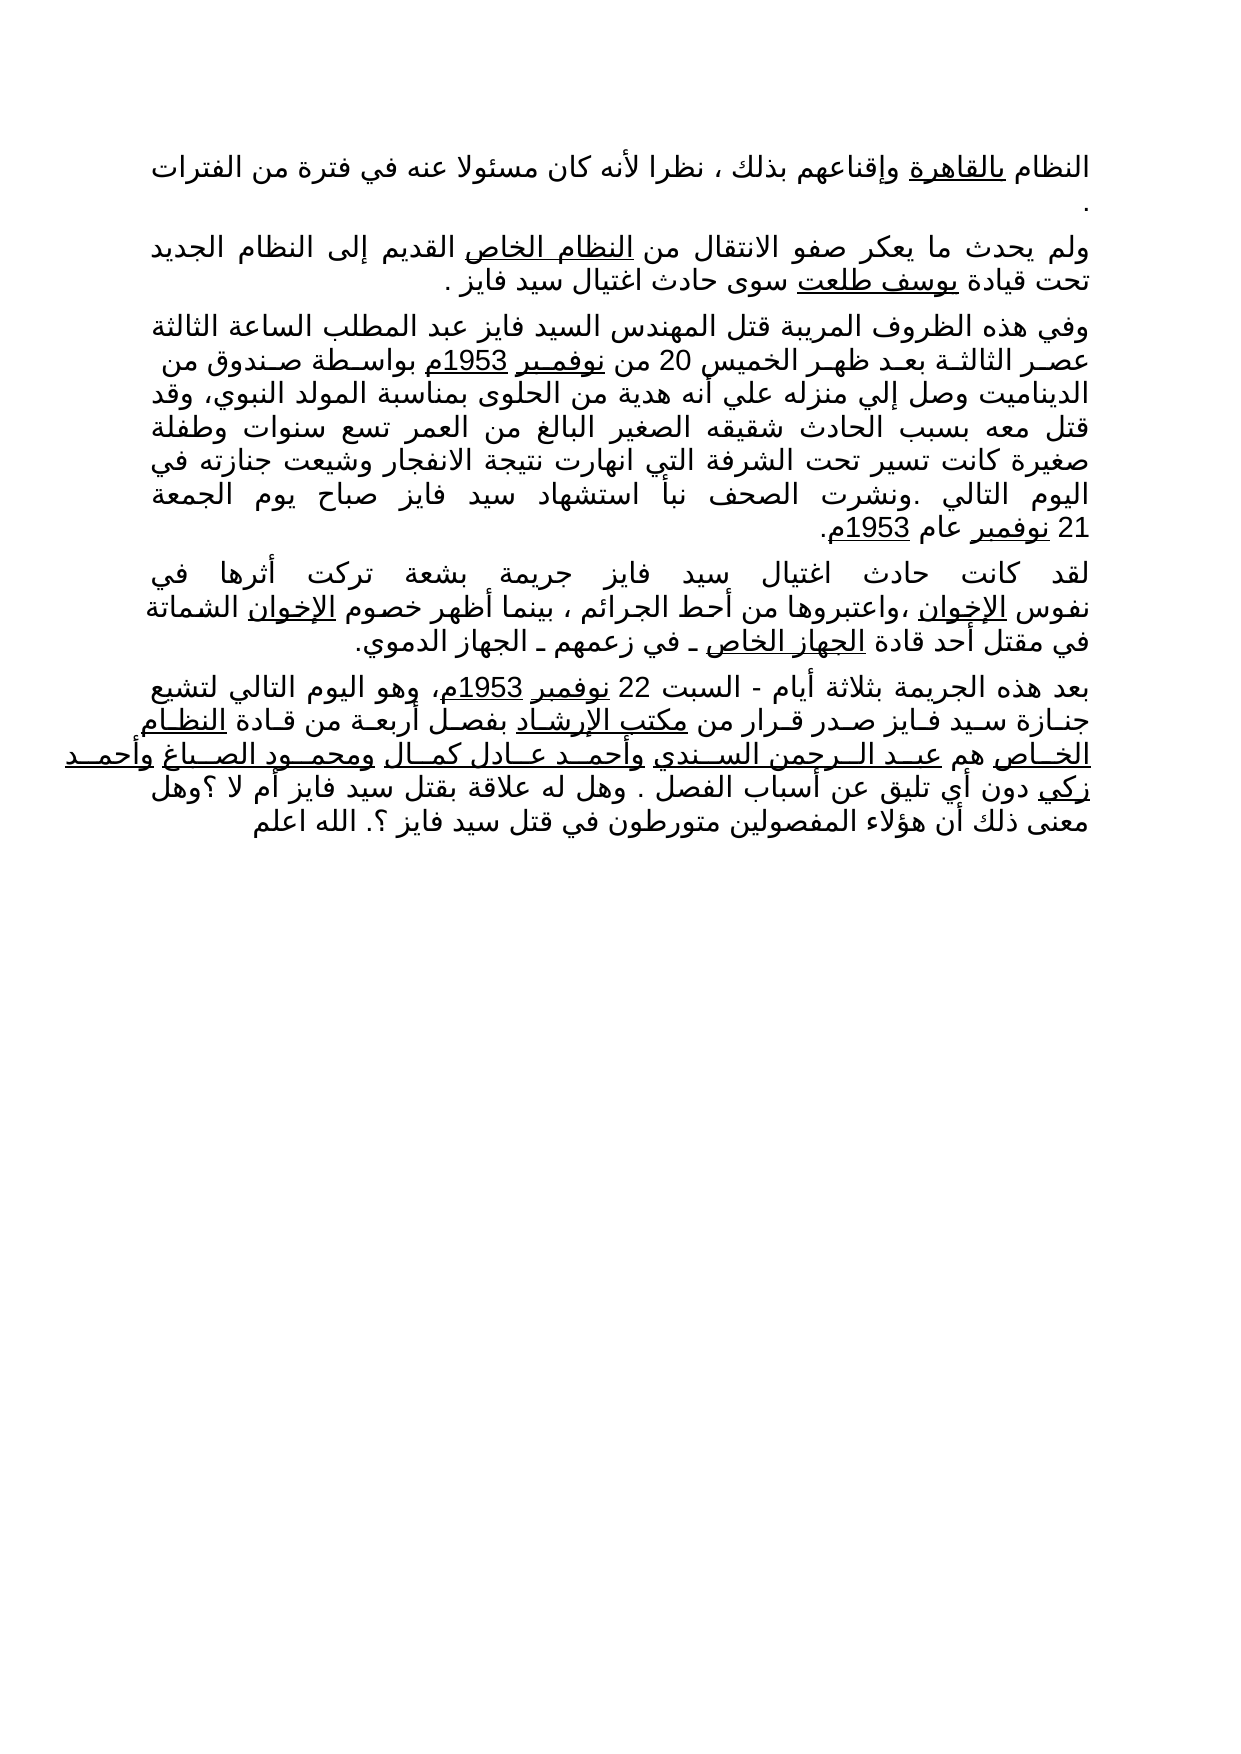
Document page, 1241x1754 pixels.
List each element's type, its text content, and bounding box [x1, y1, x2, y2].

text ولم يحدث ما يعكر صفو الانتقال من النظام الخاص القديم إلى النظام الجديد تحت قيادة يوسف طلعت سوى حادث اغتيال سيد فايز . [150, 229, 1090, 297]
text لقد كانت حادث اغتيال سيد فايز جريمة بشعة تركت أثرها في نفوس الإخوان ،واعتبروها من أحط الجرائم ، بينما أظهر خصوم الإخوان الشماتة في مقتل أحد قادة الجهاز الخاص ـ في زعمهم ـ الجهاز الدموي. [150, 556, 1090, 657]
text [150, 150, 1090, 217]
text وفي هذه الظروف المريبة قتل المهندس السيد فايز عبد المطلب الساعة الثالثة عصر الثالثة بعد ظهر الخميس 20 من نوفمبر 1953م بواسطة صندوق من الديناميت وصل إلي منزله علي أنه هدية من الحلوى بمناسبة المولد النبوي، وقد قتل معه بسبب الحادث شقيقه الصغير البالغ من العمر تسع سنوات وطفلة صغيرة كانت تسير تحت الشرفة التي انهارت نتيجة الانفجار وشيعت جنازته في اليوم التالي .ونشرت الصحف نبأ استشهاد سيد فايز صباح يوم الجمعة 21 نوفمبر عام 1953م. [150, 309, 1090, 544]
text بعد هذه الجريمة بثلاثة أيام - السبت 22 نوفمبر 1953م، وهو اليوم التالي لتشيع جنازة سيد فايز صدر قرار من مكتب الإرشاد بفصل أربعة من قادة النظام الخاص هم عبد الرحمن السندي وأحمد عادل كمال ومحمود الصباغ وأحمد زكي دون أي تليق عن أسباب الفصل . وهل له علاقة بقتل سيد فايز أم لا ؟وهل معنى ذلك أن هؤلاء المفصولين متورطون في قتل سيد فايز ؟. الله اعلم [150, 669, 1090, 837]
